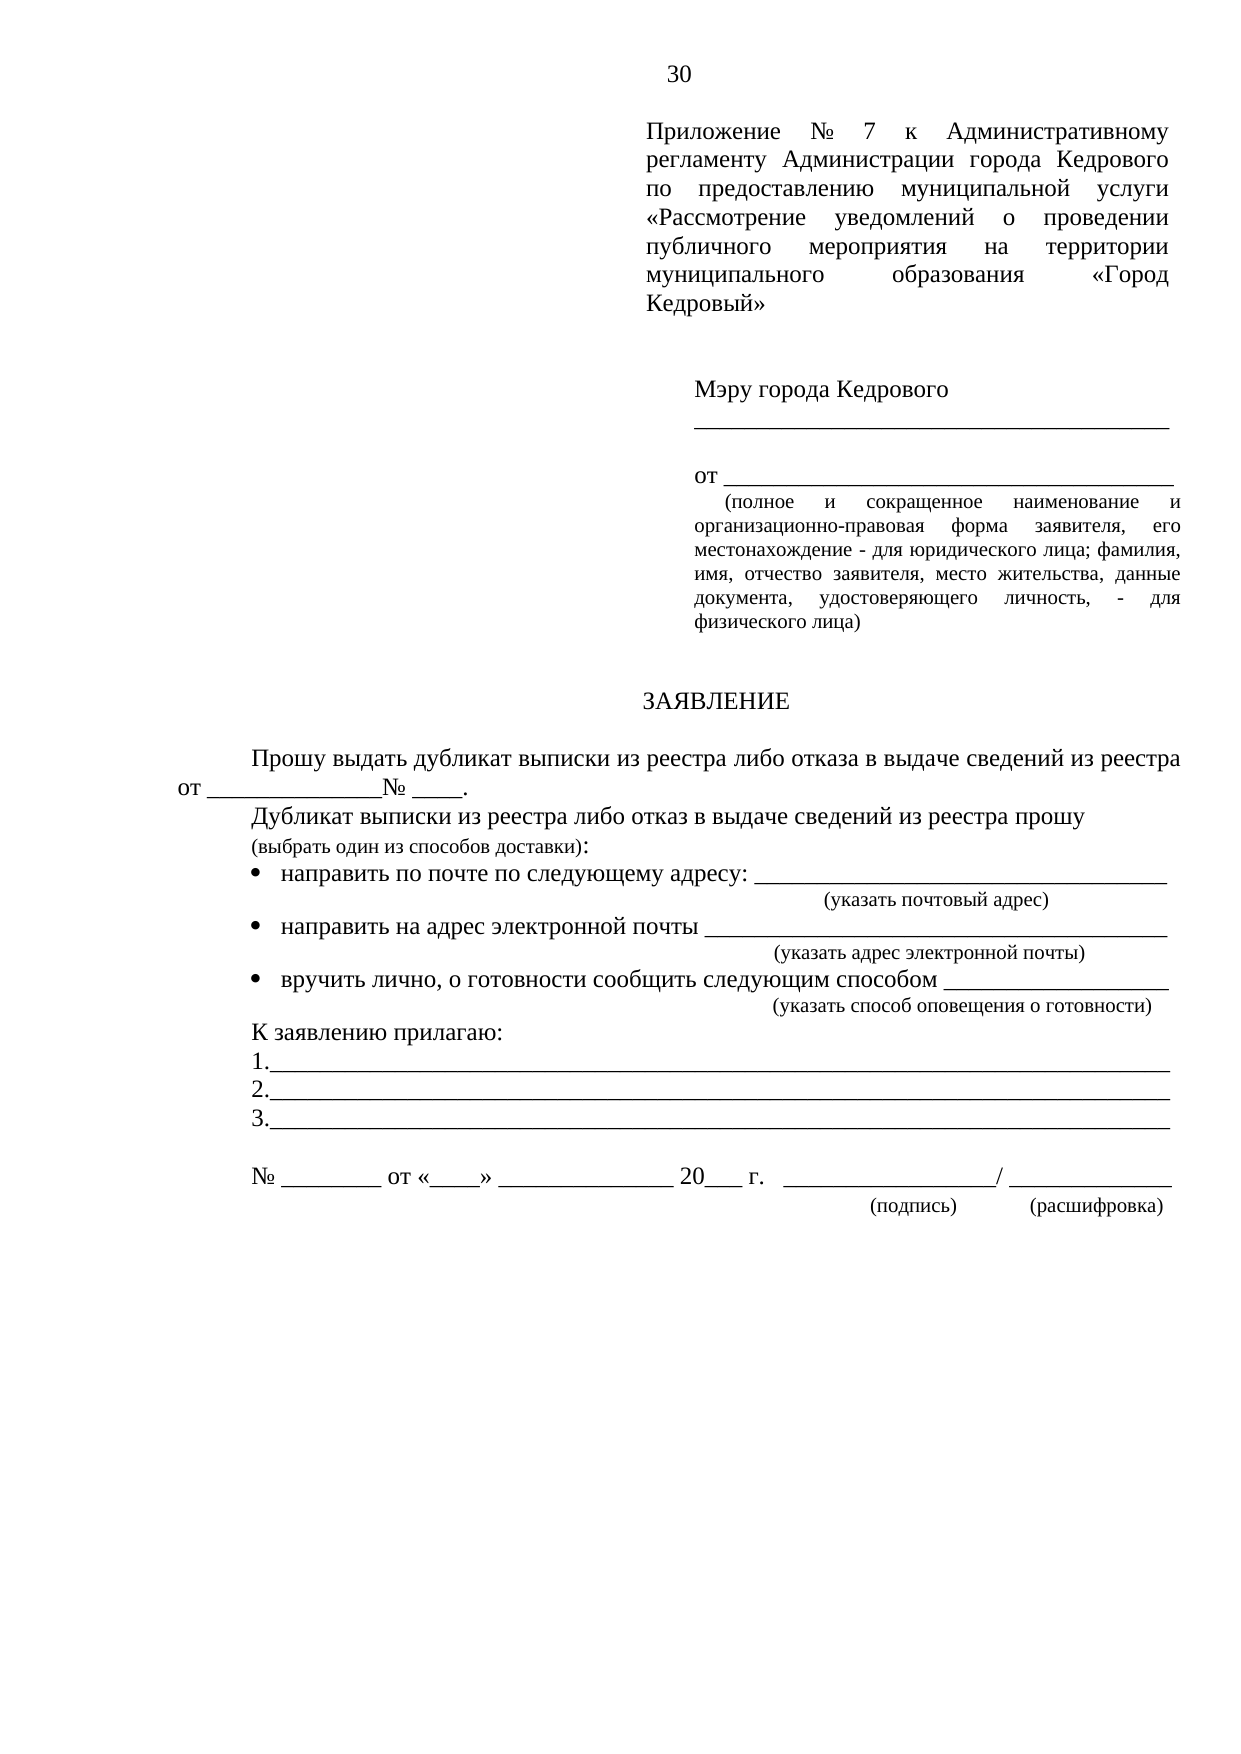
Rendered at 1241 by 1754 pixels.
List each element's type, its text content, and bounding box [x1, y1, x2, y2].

list направить по почте по следующему адресу: _________________________________ [177, 858, 1181, 887]
text (указать способ оповещения о готовности) [177, 993, 1181, 1017]
text (подпись) (расшифровка) [177, 1189, 1181, 1218]
text 3.________________________________________________________________________ [177, 1103, 1181, 1132]
text № ________ от «____» ______________ 20___ г. _________________/ _____________ [177, 1161, 1181, 1189]
text ______________________________________ [694, 403, 1181, 431]
text (указать адрес электронной почты) [177, 940, 1181, 964]
text Мэру города Кедрового [694, 374, 1181, 403]
text (указать почтовый адрес) [177, 887, 1181, 911]
text Дубликат выписки из реестра либо отказ в выдаче сведений из реестра прошу [177, 801, 1181, 830]
text ЗАЯВЛЕНИЕ [177, 686, 1181, 715]
text К заявлению прилагаю: [177, 1017, 1181, 1046]
list вручить лично, о готовности сообщить следующим способом __________________ [177, 964, 1181, 993]
text (полное и сокращенное наименование и организационно-правовая форма заявителя, его местонахождение - для юридического лица; фамилия, имя, отчество заявителя, место жительства, данные документа, удостоверяющего личность, - для физического лица) [694, 489, 1181, 633]
text 1.________________________________________________________________________ [177, 1046, 1181, 1074]
list направить на адрес электронной почты _____________________________________ [177, 911, 1181, 940]
text 2.________________________________________________________________________ [177, 1074, 1181, 1103]
text (выбрать один из способов доставки): [177, 830, 1181, 858]
text от ____________________________________ [694, 460, 1181, 489]
table_header Приложение № 7 к Административному регламенту Администрации города Кедрового по предоставлению муниципальной услуги «Рассмотрение уведомлений о проведении публичного мероприятия на территории муниципального образования «Город Кедровый» [635, 116, 1180, 317]
text Прошу выдать дубликат выписки из реестра либо отказа в выдаче сведений из реестра от ______________№ ____. [177, 743, 1181, 801]
